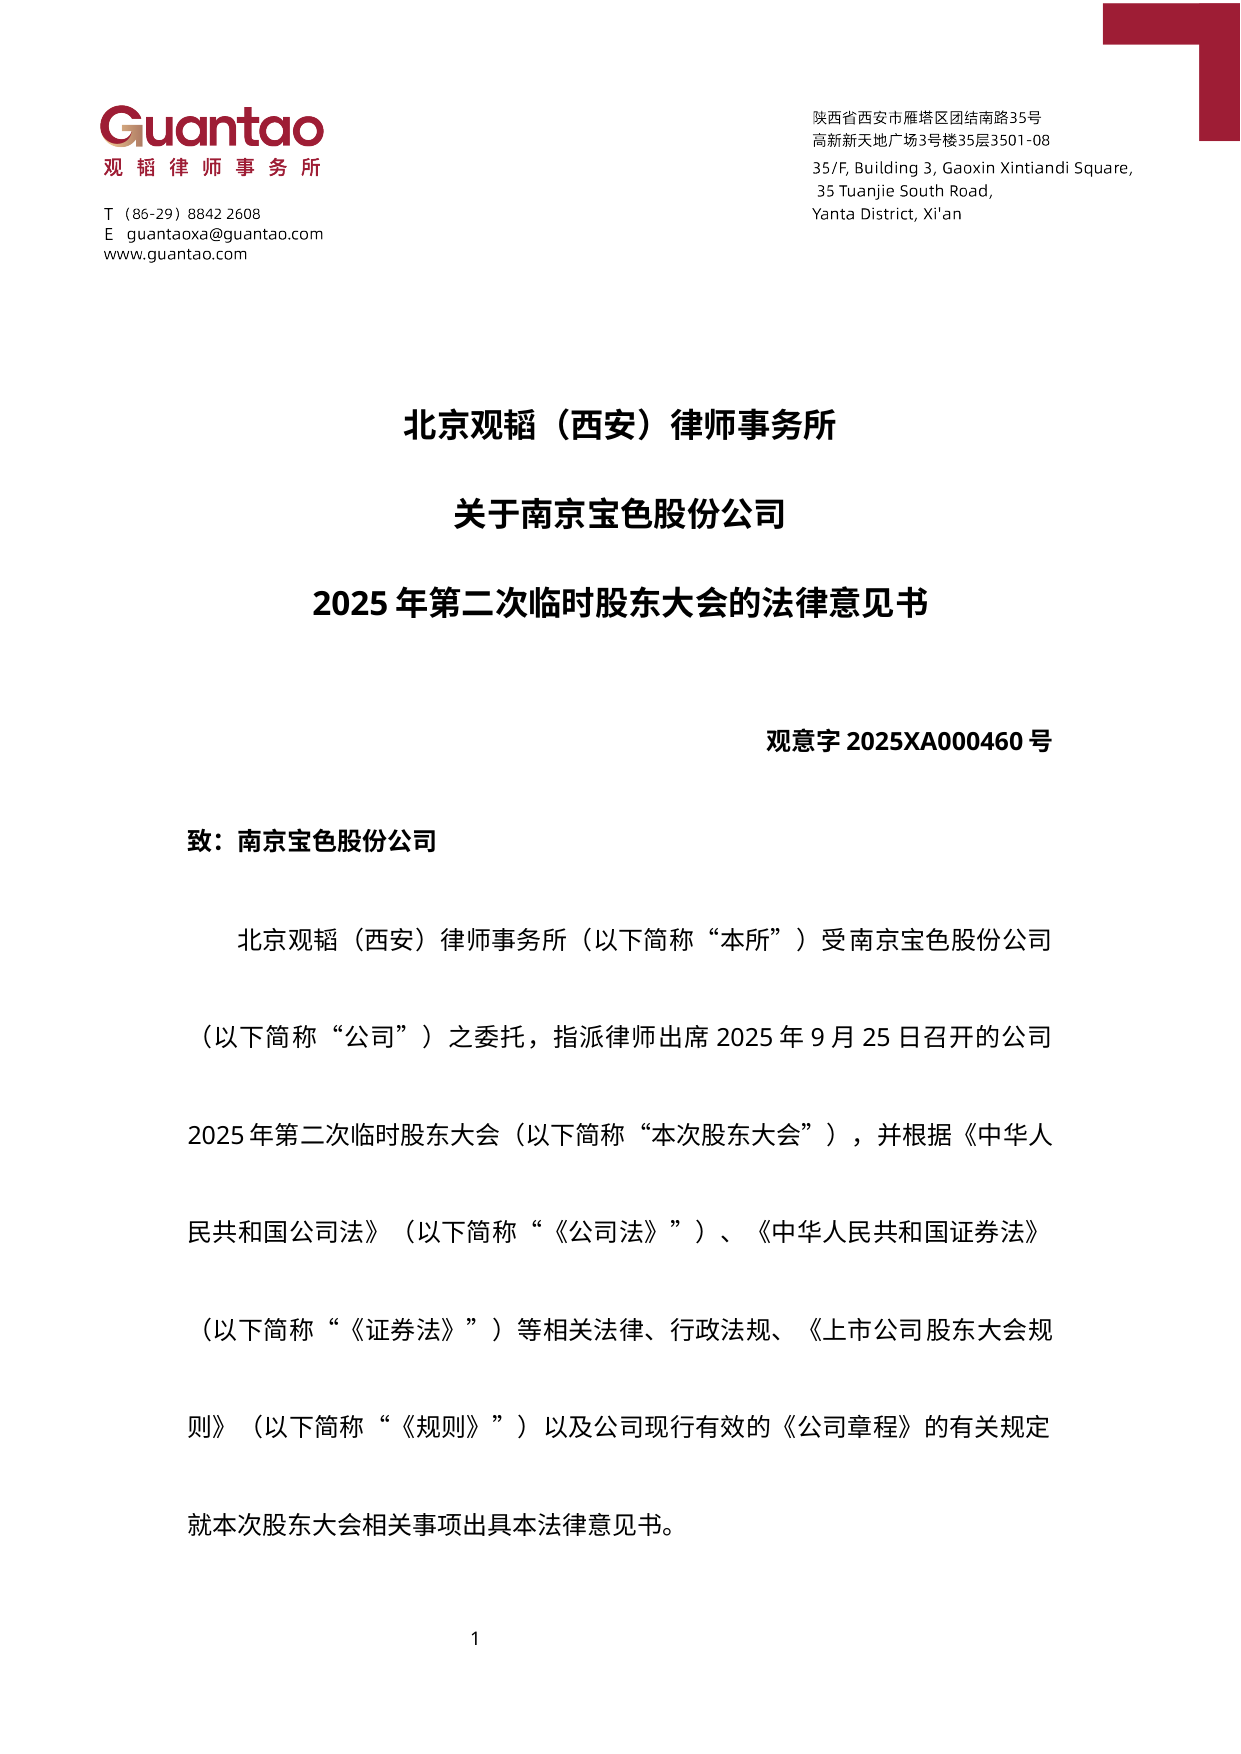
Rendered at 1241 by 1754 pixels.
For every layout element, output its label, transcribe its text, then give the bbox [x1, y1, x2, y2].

text 北京观韬（西安）律师事务所 [187, 390, 1053, 455]
text 北京观韬（西安）律师事务所（以下简称“本所”）受南京宝色股份公司（以下简称“公司”）之委托，指派律师出席2025年9月25日召开的公司2025年第二次临时股东大会（以下简称“本次股东大会”），并根据《中华人民共和国公司法》（以下简称“《公司法》”）、《中华人民共和国证券法》（以下简称“《证券法》”）等相关法律、行政法规、《上市公司股东大会规则》（以下简称“《规则》”）以及公司现行有效的《公司章程》的有关规定，就本次股东大会相关事项出具本法律意见书。 [187, 906, 1053, 1556]
text 观意字2025XA000460号 [187, 707, 1053, 772]
text 2025年第二次临时股东大会的法律意见书 [187, 568, 1053, 633]
picture [4, 3, 1240, 321]
text 致：南京宝色股份公司 [187, 807, 1053, 872]
text 关于南京宝色股份公司 [187, 479, 1053, 544]
